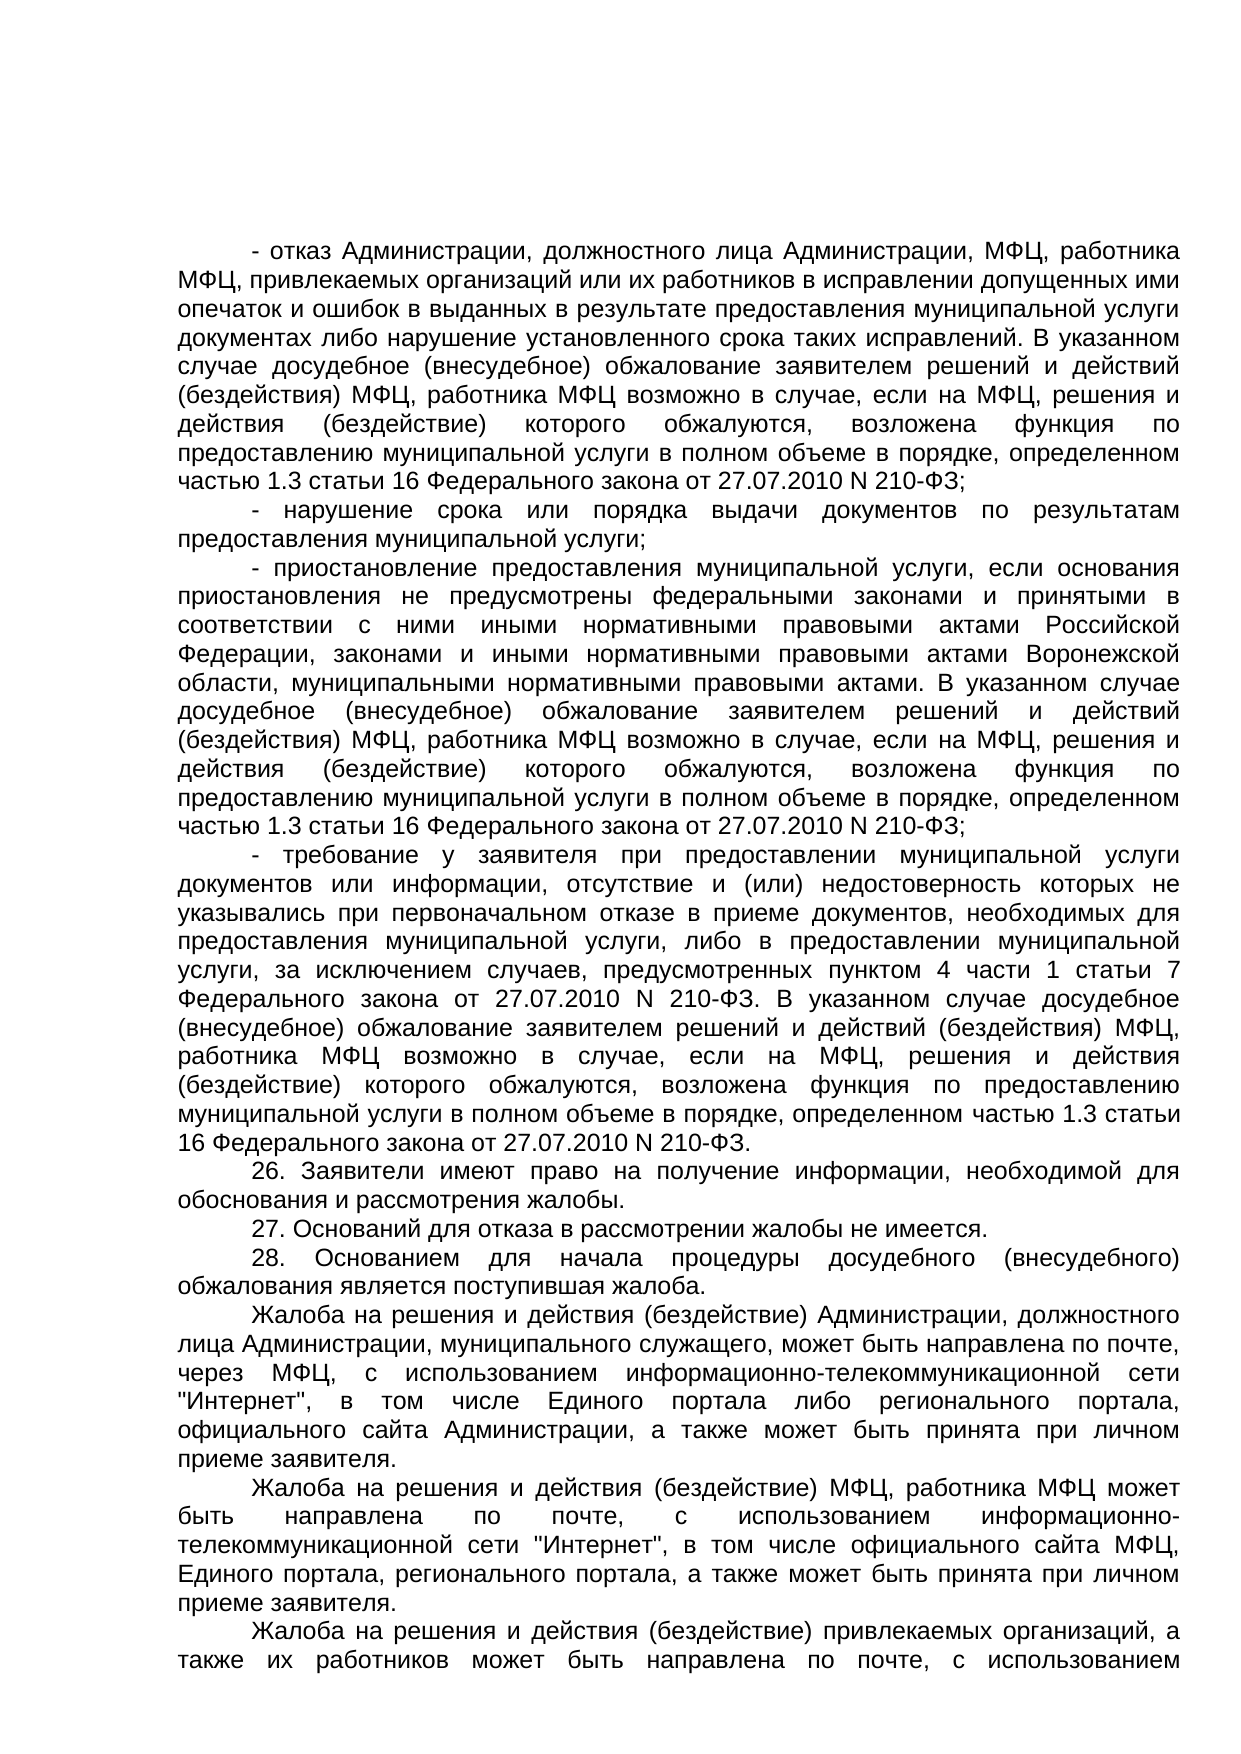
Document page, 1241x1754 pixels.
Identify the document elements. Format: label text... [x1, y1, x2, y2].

text Жалоба на решения и действия (бездействие) Администрации, должностного лица Администрации, муниципального служащего, может быть направлена по почте, через МФЦ, с использованием информационно-телекоммуникационной сети "Интернет", в том числе Единого портала либо регионального портала, официального сайта Администрации, а также может быть принята при личном приеме заявителя. [177, 1300, 1181, 1472]
text - приостановление предоставления муниципальной услуги, если основания приостановления не предусмотрены федеральными законами и принятыми в соответствии с ними иными нормативными правовыми актами Российской Федерации, законами и иными нормативными правовыми актами Воронежской области, муниципальными нормативными правовыми актами. В указанном случае досудебное (внесудебное) обжалование заявителем решений и действий (бездействия) МФЦ, работника МФЦ возможно в случае, если на МФЦ, решения и действия (бездействие) которого обжалуются, возложена функция по предоставлению муниципальной услуги в полном объеме в порядке, определенном частью 1.3 статьи 16 Федерального закона от 27.07.2010 N 210-ФЗ; [177, 552, 1181, 840]
text - отказ Администрации, должностного лица Администрации, МФЦ, работника МФЦ, привлекаемых организаций или их работников в исправлении допущенных ими опечаток и ошибок в выданных в результате предоставления муниципальной услуги документах либо нарушение установленного срока таких исправлений. В указанном случае досудебное (внесудебное) обжалование заявителем решений и действий (бездействия) МФЦ, работника МФЦ возможно в случае, если на МФЦ, решения и действия (бездействие) которого обжалуются, возложена функция по предоставлению муниципальной услуги в полном объеме в порядке, определенном частью 1.3 статьи 16 Федерального закона от 27.07.2010 N 210-ФЗ; [177, 236, 1181, 495]
text 28. Основанием для начала процедуры досудебного (внесудебного) обжалования является поступившая жалоба. [177, 1242, 1181, 1300]
text 27. Оснований для отказа в рассмотрении жалобы не имеется. [177, 1214, 1181, 1242]
text 26. Заявители имеют право на получение информации, необходимой для обоснования и рассмотрения жалобы. [177, 1156, 1181, 1214]
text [177, 1616, 1181, 1674]
text Жалоба на решения и действия (бездействие) МФЦ, работника МФЦ может быть направлена по почте, с использованием информационно-телекоммуникационной сети "Интернет", в том числе официального сайта МФЦ, Единого портала, регионального портала, а также может быть принята при личном приеме заявителя. [177, 1472, 1181, 1616]
text - требование у заявителя при предоставлении муниципальной услуги документов или информации, отсутствие и (или) недостоверность которых не указывались при первоначальном отказе в приеме документов, необходимых для предоставления муниципальной услуги, либо в предоставлении муниципальной услуги, за исключением случаев, предусмотренных пунктом 4 части 1 статьи 7 Федерального закона от 27.07.2010 N 210-ФЗ. В указанном случае досудебное (внесудебное) обжалование заявителем решений и действий (бездействия) МФЦ, работника МФЦ возможно в случае, если на МФЦ, решения и действия (бездействие) которого обжалуются, возложена функция по предоставлению муниципальной услуги в полном объеме в порядке, определенном частью 1.3 статьи 16 Федерального закона от 27.07.2010 N 210-ФЗ. [177, 840, 1181, 1156]
text - нарушение срока или порядка выдачи документов по результатам предоставления муниципальной услуги; [177, 495, 1181, 552]
